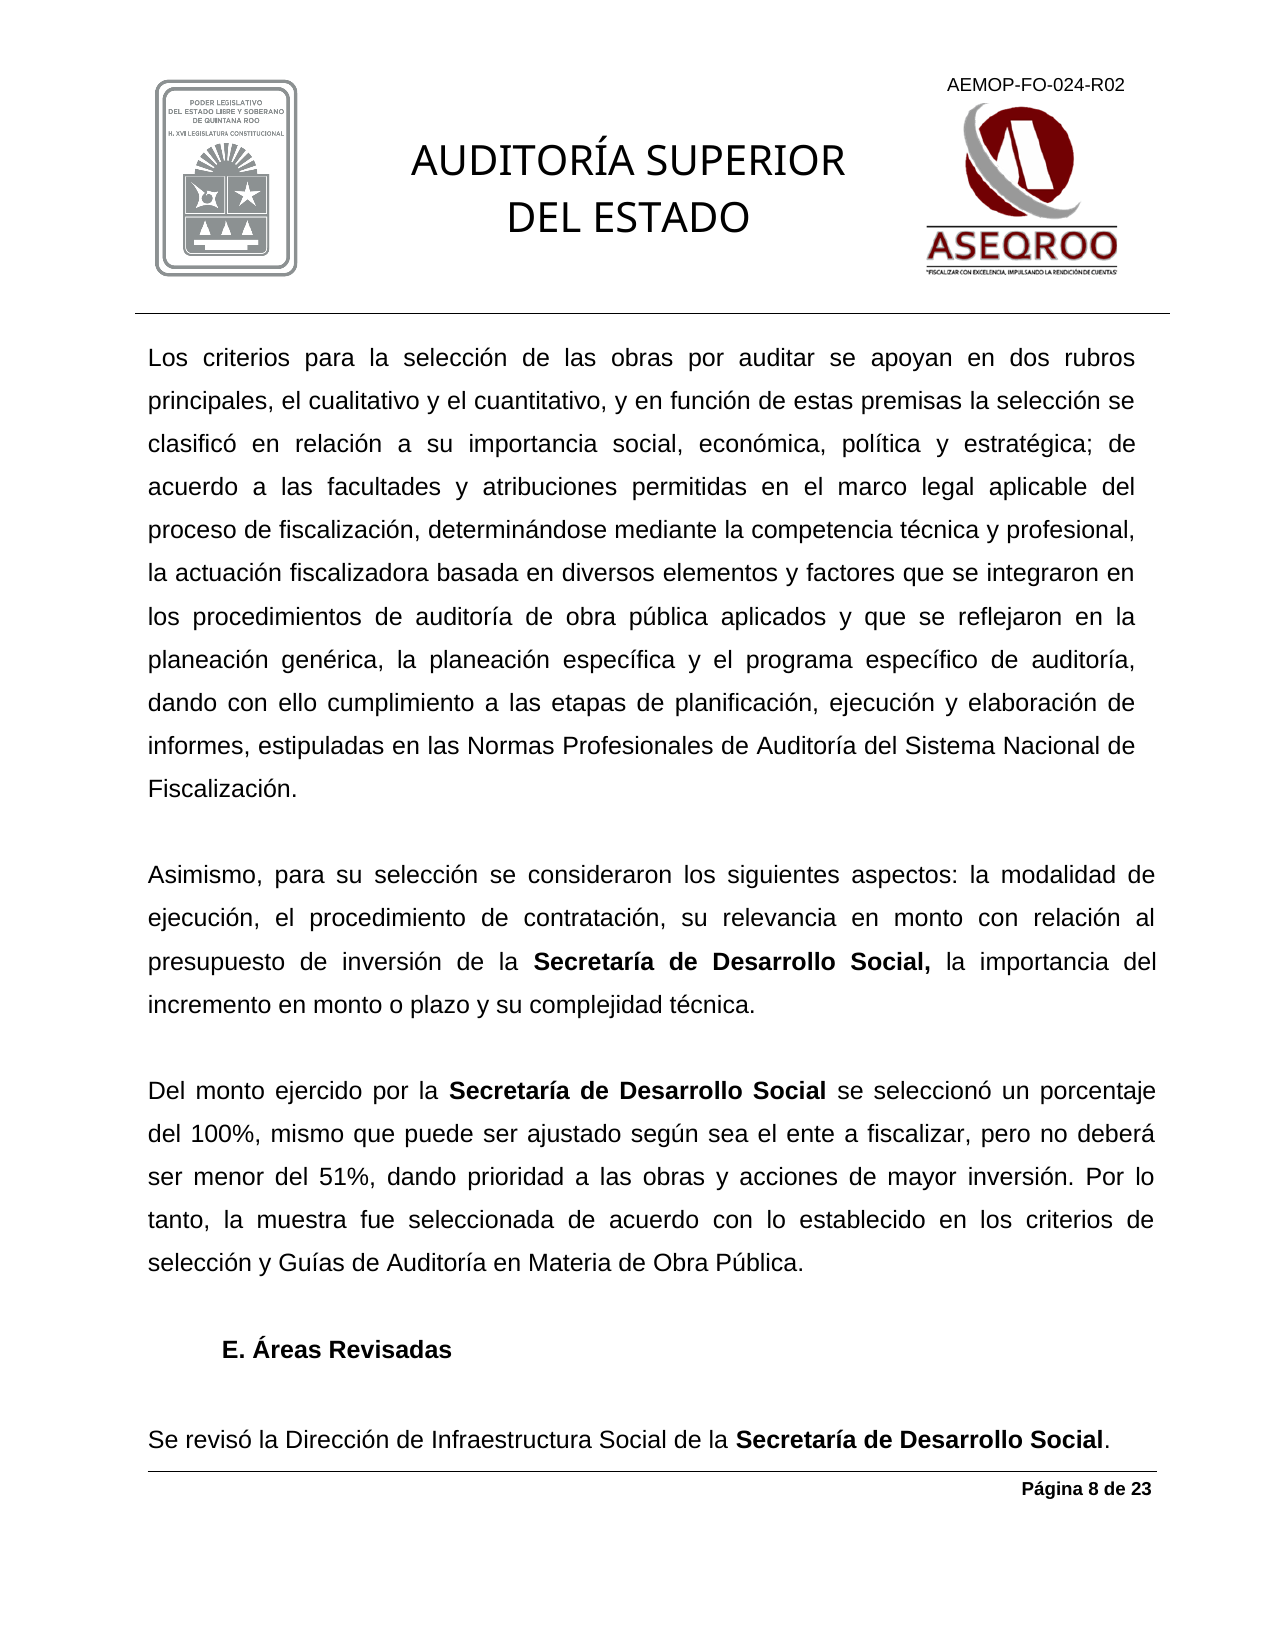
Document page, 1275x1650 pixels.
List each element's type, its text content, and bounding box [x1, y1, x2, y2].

picture [926, 103, 1118, 275]
text Se revisó la Dirección de Infraestructura Social de la Secretaría de Desarrollo Social. [148, 1425, 1137, 1454]
text Los criterios para la selección de las obras por auditar se apoyan en dos rubros principales, el cualitativo y el cuantitativo, y en función de estas premisas la selección se clasificó en relación a su importancia social, económica, política y estratégica; de acuerdo a las facultades y atribuciones permitidas en el marco legal aplicable del proceso de fiscalización, determinándose mediante la competencia técnica y profesional, la actuación fiscalizadora basada en diversos elementos y factores que se integraron en los procedimientos de auditoría de obra pública aplicados y que se reflejaron en la planeación genérica, la planeación específica y el programa específico de auditoría, dando con ello cumplimiento a las etapas de planificación, ejecución y elaboración de informes, estipuladas en las Normas Profesionales de Auditoría del Sistema Nacional de Fiscalización. [148, 343, 1137, 803]
text Asimismo, para su selección se consideraron los siguientes aspectos: la modalidad de ejecución, el procedimiento de contratación, su relevancia en monto con relación al presupuesto de inversión de la Secretaría de Desarrollo Social, la importancia del incremento en monto o plazo y su complejidad técnica. [148, 860, 1157, 1018]
subtitle E. Áreas Revisadas [222, 1334, 1157, 1363]
text Del monto ejercido por la Secretaría de Desarrollo Social se seleccionó un porcentaje del 100%, mismo que puede ser ajustado según sea el ente a fiscalizar, pero no deberá ser menor del 51%, dando prioridad a las obras y acciones de mayor inversión. Por lo tanto, la muestra fue seleccionada de acuerdo con lo establecido en los criterios de selección y Guías de Auditoría en Materia de Obra Pública. [148, 1076, 1157, 1277]
picture [153, 76, 299, 278]
